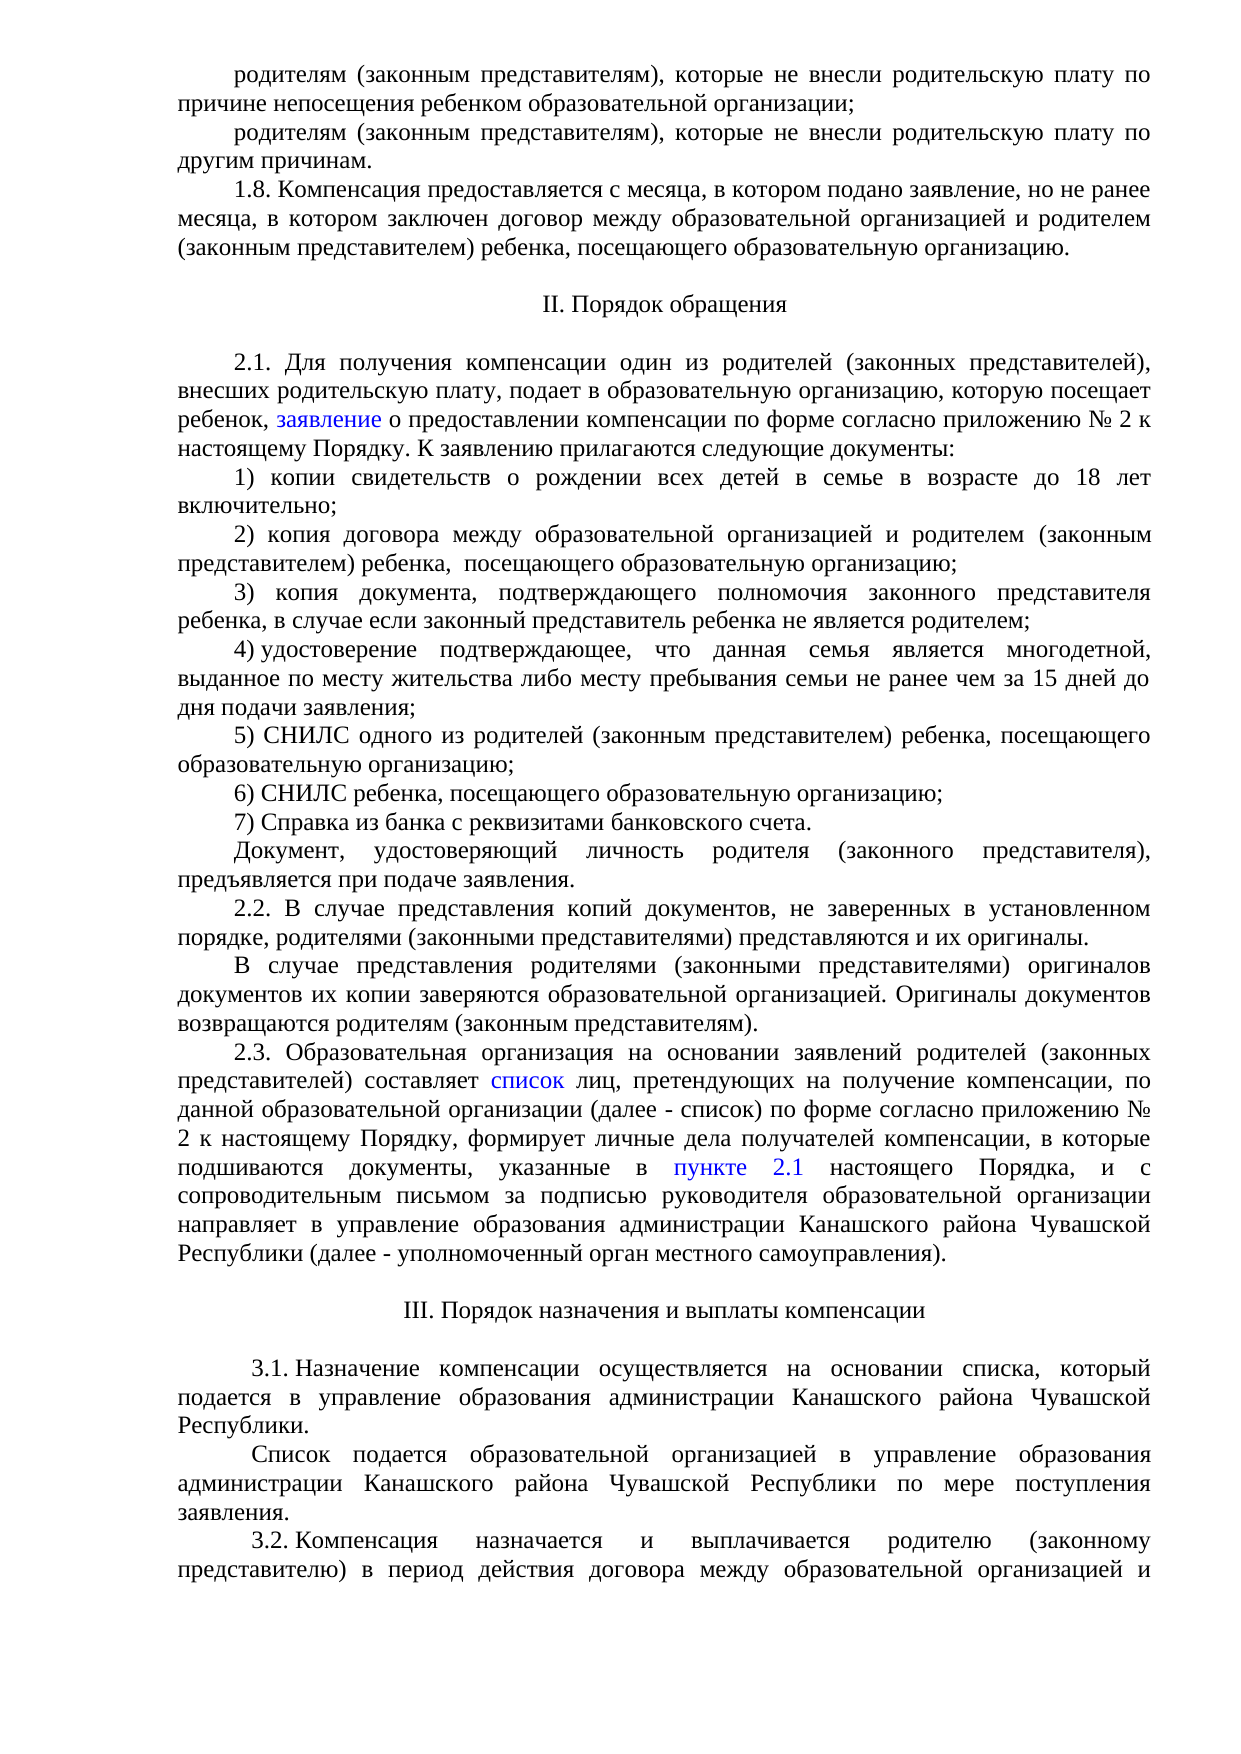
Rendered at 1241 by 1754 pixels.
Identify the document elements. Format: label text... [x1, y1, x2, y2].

text 3.1. Назначение компенсации осуществляется на основании списка, который подается в управление образования администрации Канашского района Чувашской Республики. [177, 1353, 1152, 1439]
text II. Порядок обращения [177, 289, 1152, 318]
text 5) СНИЛС одного из родителей (законным представителем) ребенка, посещающего образовательную организацию; [177, 720, 1152, 778]
text Список подается образовательной организацией в управление образования администрации Канашского района Чувашской Республики по мере поступления заявления. [177, 1439, 1152, 1525]
text 2.2. В случае представления копий документов, не заверенных в установленном порядке, родителями (законными представителями) представляются и их оригиналы. [177, 893, 1152, 950]
text 2.3. Образовательная организация на основании заявлений родителей (законных представителей) составляет список лиц, претендующих на получение компенсации, по данной образовательной организации (далее - список) по форме согласно приложению № 2 к настоящему Порядку, формирует личные дела получателей компенсации, в которые подшиваются документы, указанные в пункте 2.1 настоящего Порядка, и с сопроводительным письмом за подписью руководителя образовательной организации направляет в управление образования администрации Канашского района Чувашской Республики (далее - уполномоченный орган местного самоуправления). [177, 1037, 1152, 1267]
text родителям (законным представителям), которые не внесли родительскую плату по причине непосещения ребенком образовательной организации; [177, 59, 1152, 117]
text 1.8. Компенсация предоставляется с месяца, в котором подано заявление, но не ранее месяца, в котором заключен договор между образовательной организацией и родителем (законным представителем) ребенка, посещающего образовательную организацию. [177, 174, 1152, 260]
text III. Порядок назначения и выплаты компенсации [177, 1295, 1152, 1324]
text 2) копия договора между образовательной организацией и родителем (законным представителем) ребенка, посещающего образовательную организацию; [177, 519, 1152, 577]
text 2.1. Для получения компенсации один из родителей (законных представителей), внесших родительскую плату, подает в образовательную организацию, которую посещает ребенок, заявление о предоставлении компенсации по форме согласно приложению № 2 к настоящему Порядку. К заявлению прилагаются следующие документы: [177, 347, 1152, 462]
text Документ, удостоверяющий личность родителя (законного представителя), предъявляется при подаче заявления. [177, 835, 1152, 893]
text 3) копия документа, подтверждающего полномочия законного представителя ребенка, в случае если законный представитель ребенка не является родителем; [177, 577, 1152, 634]
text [177, 1525, 1152, 1583]
text 6) СНИЛС ребенка, посещающего образовательную организацию; [177, 778, 1152, 807]
text 1) копии свидетельств о рождении всех детей в семье в возрасте до 18 лет включительно; [177, 462, 1152, 519]
text В случае представления родителями (законными представителями) оригиналов документов их копии заверяются образовательной организацией. Оригиналы документов возвращаются родителям (законным представителям). [177, 950, 1152, 1037]
text 7) Справка из банка с реквизитами банковского счета. [177, 807, 1152, 835]
text родителям (законным представителям), которые не внесли родительскую плату по другим причинам. [177, 117, 1152, 174]
text 4) удостоверение подтверждающее, что данная семья является многодетной, выданное по месту жительства либо месту пребывания семьи не ранее чем за 15 дней до дня подачи заявления; [177, 634, 1152, 720]
